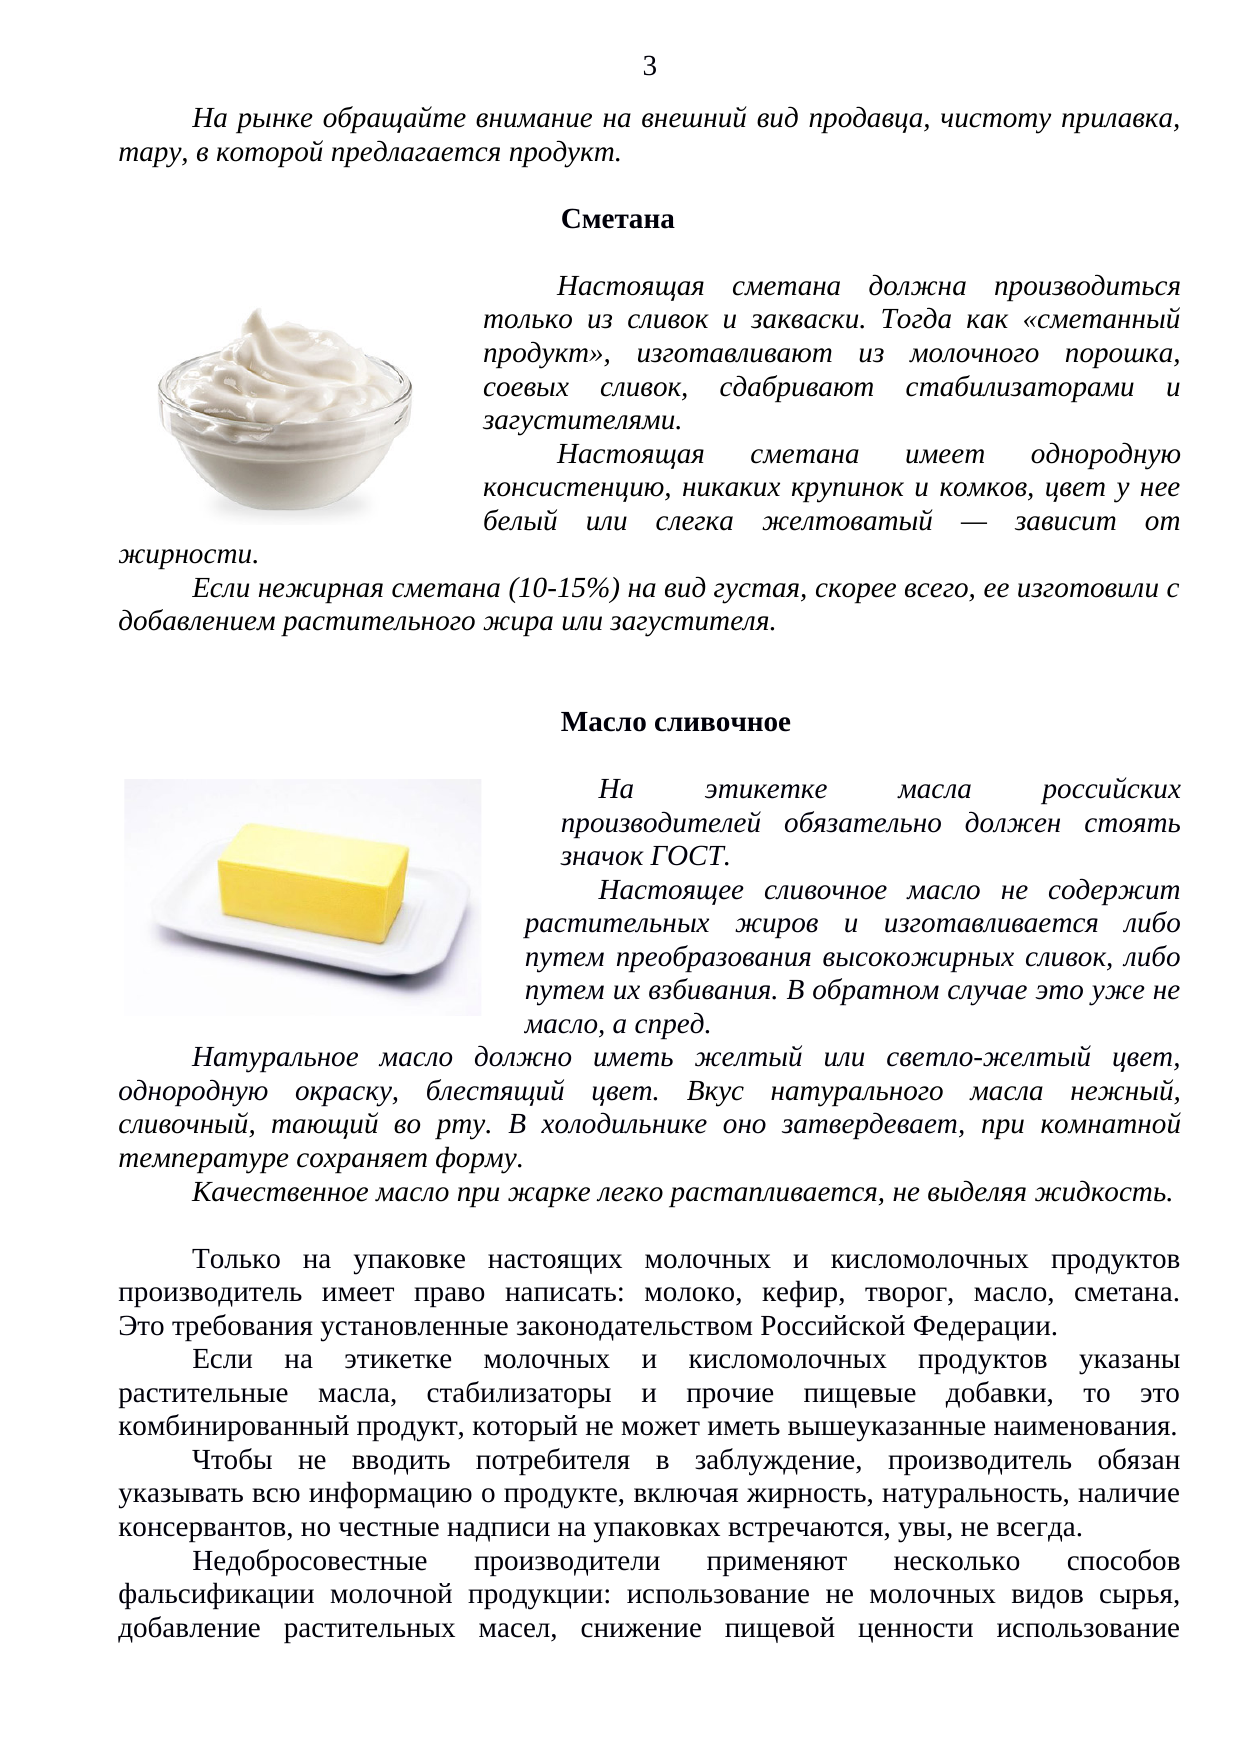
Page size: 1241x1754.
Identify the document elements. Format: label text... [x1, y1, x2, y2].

text Натуральное масло должно иметь желтый или светло-желтый цвет, однородную окраску, блестящий цвет. Вкус натурального масла нежный, сливочный, тающий во рту. В холодильнике оно затвердевает, при комнатной температуре сохраняет форму. [118, 1039, 1181, 1174]
text На рынке обращайте внимание на внешний вид продавца, чистоту прилавка, тару, в которой предлагается продукт. [118, 100, 1181, 167]
picture [124, 779, 482, 1016]
text На этикетке масла российских производителей обязательно должен стоять значок ГОСТ. [561, 771, 1181, 872]
text Сметана [524, 201, 1181, 234]
text Настоящая сметана должна производиться только из сливок и закваски. Тогда как «сметанный продукт», изготавливают из молочного порошка, соевых сливок, сдабривают стабилизаторами и загустителями. [118, 268, 1181, 436]
picture [110, 286, 465, 525]
text Качественное масло при жарке легко растапливается, не выделяя жидкость. [118, 1174, 1181, 1207]
text Настоящее сливочное масло не содержит растительных жиров и изготавливается либо путем преобразования высокожирных сливок, либо путем их взбивания. В обратном случае это уже не масло, а спред. [524, 872, 1181, 1039]
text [118, 1543, 1181, 1643]
text Только на упаковке настоящих молочных и кисломолочных продуктов производитель имеет право написать: молоко, кефир, творог, масло, сметана. Это требования установленные законодательством Российской Федерации. [118, 1241, 1181, 1341]
text Если нежирная сметана (10-15%) на вид густая, скорее всего, ее изготовили с добавлением растительного жира или загустителя. [118, 570, 1181, 637]
text Чтобы не вводить потребителя в заблуждение, производитель обязан указывать всю информацию о продукте, включая жирность, натуральность, наличие консервантов, но честные надписи на упаковках встречаются, увы, не всегда. [118, 1442, 1181, 1543]
text Масло сливочное [524, 704, 1181, 738]
text Если на этикетке молочных и кисломолочных продуктов указаны растительные масла, стабилизаторы и прочие пищевые добавки, то это комбинированный продукт, который не может иметь вышеуказанные наименования. [118, 1341, 1181, 1442]
text Настоящая сметана имеет однородную консистенцию, никаких крупинок и комков, цвет у нее белый или слегка желтоватый — зависит от жирности. [118, 436, 1181, 570]
